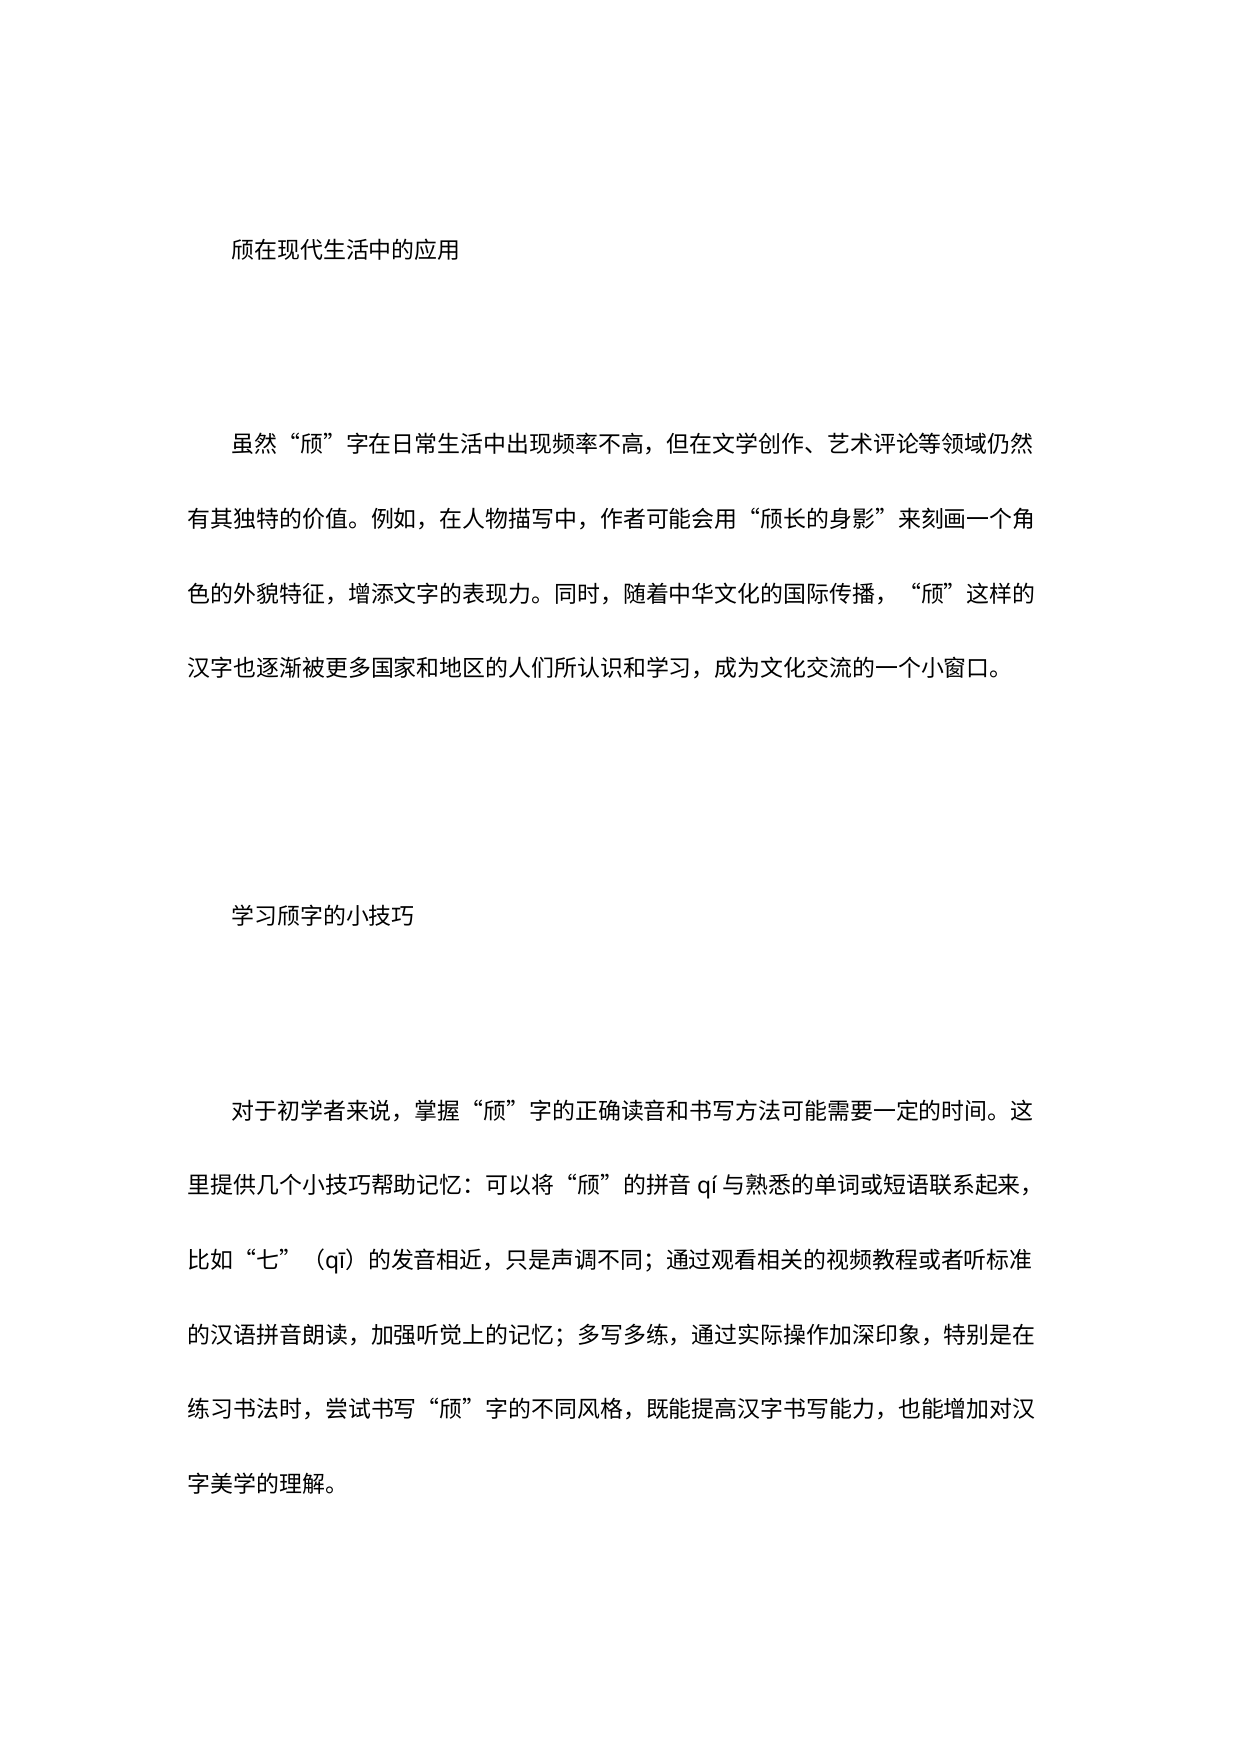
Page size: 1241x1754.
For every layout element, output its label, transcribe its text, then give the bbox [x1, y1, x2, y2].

text 颀在现代生活中的应用 [187, 216, 1053, 281]
text 对于初学者来说，掌握“颀”字的正确读音和书写方法可能需要一定的时间。这里提供几个小技巧帮助记忆：可以将“颀”的拼音 qí 与熟悉的单词或短语联系起来，比如“七”（qī）的发音相近，只是声调不同；通过观看相关的视频教程或者听标准的汉语拼音朗读，加强听觉上的记忆；多写多练，通过实际操作加深印象，特别是在练习书法时，尝试书写“颀”字的不同风格，既能提高汉字书写能力，也能增加对汉字美学的理解。 [187, 1077, 1053, 1515]
text 学习颀字的小技巧 [187, 882, 1053, 947]
text 虽然“颀”字在日常生活中出现频率不高，但在文学创作、艺术评论等领域仍然有其独特的价值。例如，在人物描写中，作者可能会用“颀长的身影”来刻画一个角色的外貌特征，增添文字的表现力。同时，随着中华文化的国际传播，“颀”这样的汉字也逐渐被更多国家和地区的人们所认识和学习，成为文化交流的一个小窗口。 [187, 410, 1053, 699]
